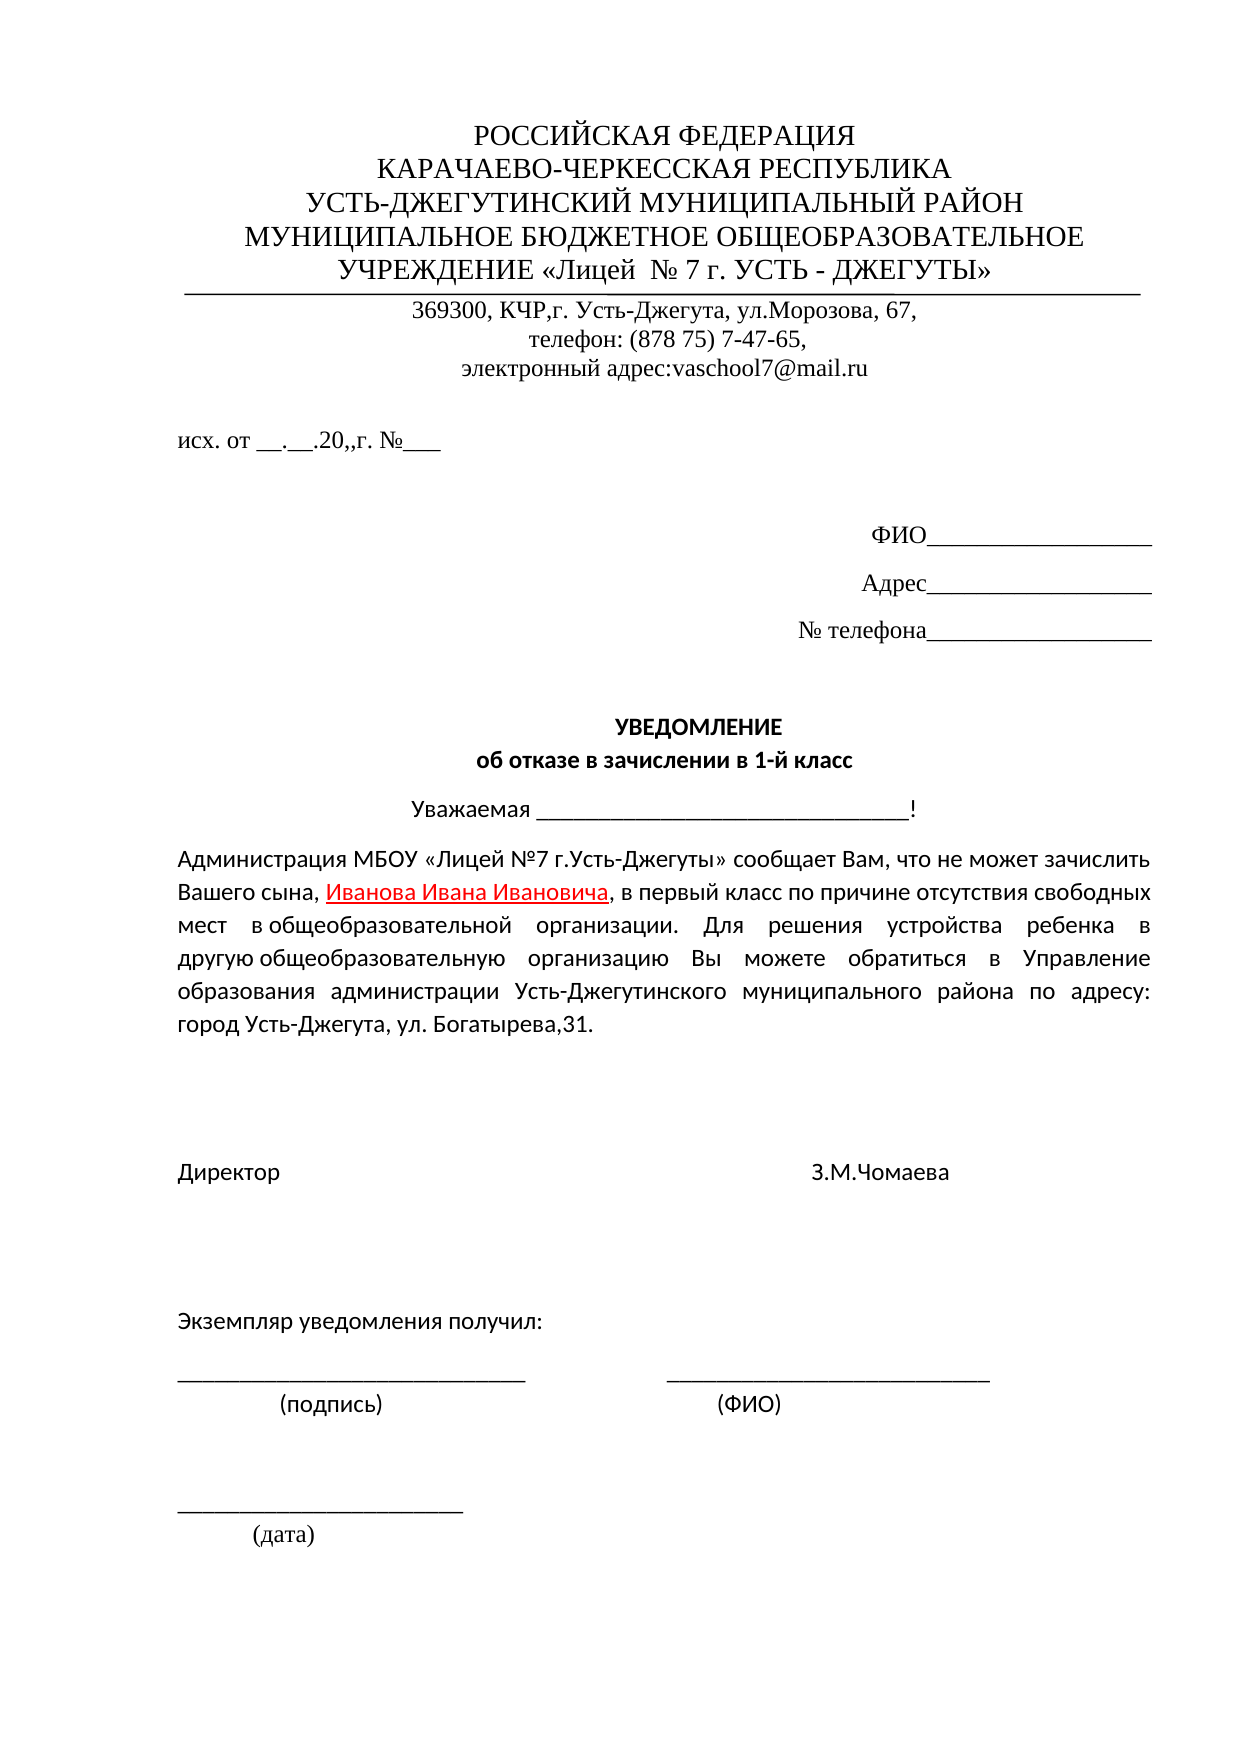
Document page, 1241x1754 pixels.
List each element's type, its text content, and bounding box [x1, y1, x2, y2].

text исх. от __.__.20,,г. №___ [177, 425, 1152, 453]
text телефон: (878 75) 7-47-65, [177, 324, 1152, 353]
text 369300, КЧР,г. Усть-Джегута, ул.Морозова, 67, [177, 295, 1152, 324]
text КАРАЧАЕВО-ЧЕРКЕССКАЯ РЕСПУБЛИКА [177, 152, 1152, 185]
text (дата) [177, 1519, 1152, 1548]
text УСТЬ-ДЖЕГУТИНСКИЙ МУНИЦИПАЛЬНЫЙ РАЙОН [177, 185, 1152, 219]
text РОССИЙСКАЯ ФЕДЕРАЦИЯ [177, 118, 1152, 152]
text Уважаемая ______________________________! [177, 793, 1152, 824]
text ФИО__________________ [177, 520, 1152, 549]
text МУНИЦИПАЛЬНОЕ БЮДЖЕТНОЕ ОБЩЕОБРАЗОВАТЕЛЬНОЕ УЧРЕЖДЕНИЕ «Лицей № 7 г. УСТЬ - ДЖЕГУТЫ» [177, 219, 1152, 286]
text электронный адрес:vaschool7@mail.ru [177, 353, 1152, 382]
text Адрес__________________ [177, 568, 1152, 597]
text ____________________________ __________________________ [177, 1355, 1152, 1385]
text Экземпляр уведомления получил: [177, 1305, 1152, 1336]
text _______________________ [177, 1486, 1152, 1517]
text Директор З.М.Чомаева [177, 1156, 1152, 1187]
text Администрация МБОУ «Лицей №7 г.Усть-Джегуты» сообщает Вам, что не может зачислить Вашего сына, Иванова Ивана Ивановича, в первый класс по причине отсутствия свободных мест в общеобразовательной организации. Для решения устройства ребенка в другую общеобразовательную организацию Вы можете обратиться в Управление образования администрации Усть-Джегутинского муниципального района по адресу: город Усть-Джегута, ул. Богатырева,31. [177, 843, 1152, 1038]
text (подпись) (ФИО) [177, 1388, 1152, 1418]
text УВЕДОМЛЕНИЕ об отказе в зачислении в 1-й класс [177, 711, 1152, 774]
text № телефона__________________ [177, 616, 1152, 644]
